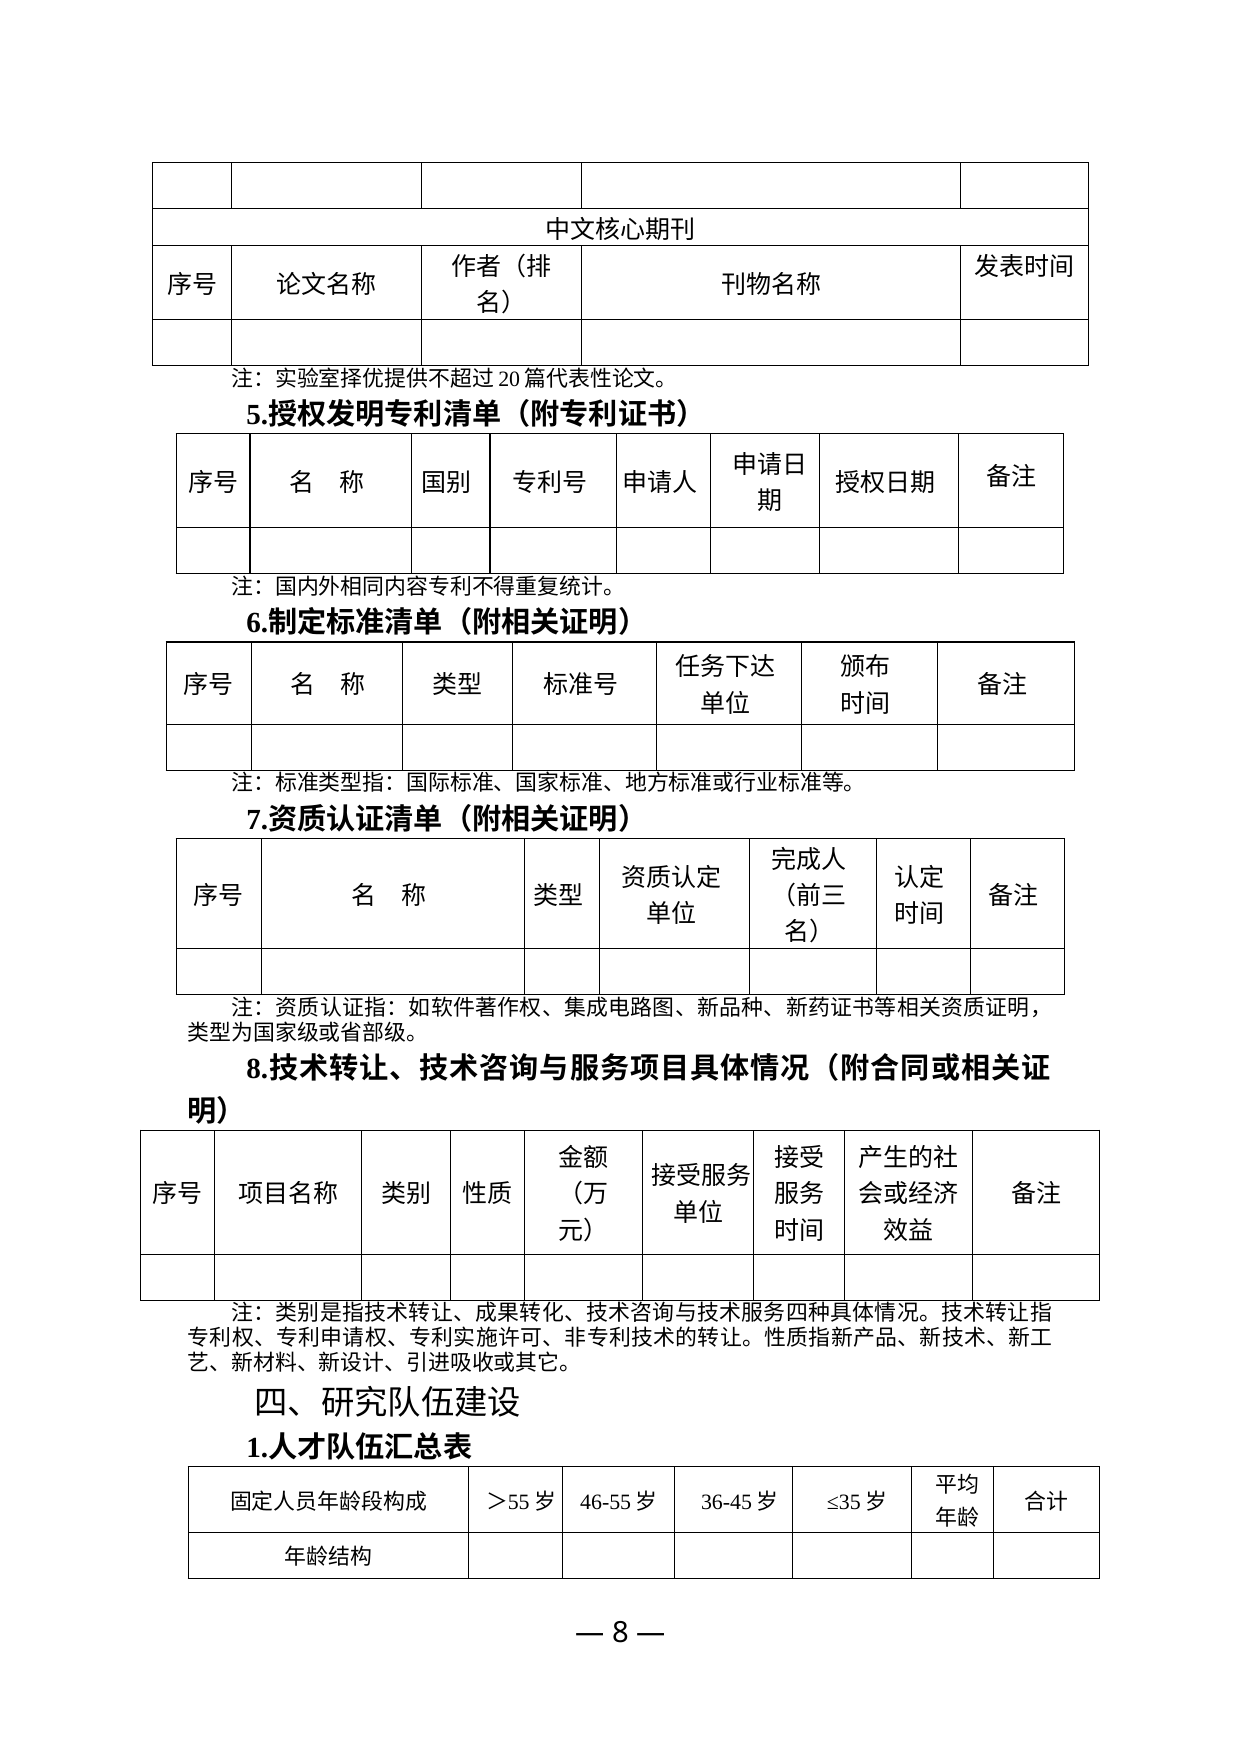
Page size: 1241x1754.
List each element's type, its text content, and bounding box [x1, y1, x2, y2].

table_cell [451, 1255, 524, 1299]
text 注：标准类型指：国际标准、国家标准、地方标准或行业标准等。 [187, 771, 1053, 796]
table_cell [643, 1255, 753, 1299]
table_cell [582, 163, 960, 208]
table_header 名 称 [262, 839, 524, 948]
text 5.授权发明专利清单（附专利证书） [187, 391, 1053, 433]
table_cell [232, 320, 421, 365]
text 1.人才队伍汇总表 [187, 1424, 1053, 1466]
text 注：国内外相同内容专利不得重复统计。 [187, 574, 1053, 599]
table_cell [711, 528, 819, 573]
text 8.技术转让、技术咨询与服务项目具体情况（附合同或相关证明） [187, 1045, 1053, 1129]
table_cell [912, 1533, 993, 1577]
table_cell 序号 [153, 246, 231, 319]
table_cell [657, 725, 801, 770]
table_header 认定 时间 [877, 839, 970, 948]
table_header 金额 （万元） [525, 1131, 642, 1253]
table_header 类别 [362, 1131, 450, 1253]
table_header 备注 [938, 643, 1074, 724]
table_cell [845, 1255, 972, 1299]
table_header 标准号 [513, 643, 656, 724]
table_header 36-45岁 [675, 1467, 792, 1532]
table_header ≤35岁 [793, 1467, 911, 1532]
table_cell [563, 1533, 674, 1577]
table_cell [177, 949, 261, 994]
table_cell [252, 725, 402, 770]
table_header 产生的社会或经济效益 [845, 1131, 972, 1253]
table_header 接受服务时间 [754, 1131, 844, 1253]
table_cell [938, 725, 1074, 770]
table_header 备注 [959, 434, 1063, 527]
table_cell [525, 949, 599, 994]
table_header 类型 [403, 643, 512, 724]
table_header 序号 [167, 643, 251, 724]
table_cell [153, 163, 231, 208]
table_header 名 称 [252, 643, 402, 724]
table_cell [582, 320, 960, 365]
table_header 资质认定 单位 [600, 839, 749, 948]
table_cell [793, 1533, 911, 1577]
table_header 备注 [973, 1131, 1099, 1253]
table_cell [802, 725, 937, 770]
table_cell [251, 528, 411, 573]
table_cell [469, 1533, 562, 1577]
text 6.制定标准清单（附相关证明） [187, 599, 1053, 641]
table_cell [754, 1255, 844, 1299]
table_cell [675, 1533, 792, 1577]
table_cell 刊物名称 [582, 246, 960, 319]
table_cell 作者（排名） [422, 246, 581, 319]
table_header 序号 [177, 839, 261, 948]
table_header 46-55岁 [563, 1467, 674, 1532]
table_cell [513, 725, 656, 770]
table_cell [232, 163, 421, 208]
table_header 颁布 时间 [802, 643, 937, 724]
table_cell [617, 528, 710, 573]
text 注：实验室择优提供不超过20篇代表性论文。 [187, 366, 1053, 391]
table_cell [167, 725, 251, 770]
table_cell [422, 163, 581, 208]
table_header 序号 [177, 434, 249, 527]
table_header 名 称 [251, 434, 411, 527]
table_header 专利号 [491, 434, 616, 527]
table_header 备注 [971, 839, 1064, 948]
table_cell 中文核心期刊 [153, 209, 1088, 245]
table_cell [403, 725, 512, 770]
table_cell [262, 949, 524, 994]
table_header 申请日期 [711, 434, 819, 527]
table_cell [215, 1255, 361, 1299]
table_cell [600, 949, 749, 994]
table_cell [961, 320, 1088, 365]
table_header 固定人员年龄段构成 [189, 1467, 468, 1532]
table_cell [491, 528, 616, 573]
table_header 授权日期 [820, 434, 958, 527]
table_header 申请人 [617, 434, 710, 527]
table_header 完成人 （前三名） [750, 839, 876, 948]
table_cell [877, 949, 970, 994]
text 注：类别是指技术转让、成果转化、技术咨询与技术服务四种具体情况。技术转让指专利权、专利申请权、专利实施许可、非专利技术的转让。性质指新产品、新技术、新工艺、新材料、新设计、引进吸收或其它。 [187, 1301, 1053, 1376]
table_cell [422, 320, 581, 365]
table_header 平均 年龄 [912, 1467, 993, 1532]
table_header 性质 [451, 1131, 524, 1253]
table_header 任务下达 单位 [657, 643, 801, 724]
table_cell [750, 949, 876, 994]
table_cell 发表时间 [961, 246, 1088, 319]
text 注：资质认证指：如软件著作权、集成电路图、新品种、新药证书等相关资质证明，类型为国家级或省部级。 [187, 995, 1053, 1045]
table_header ＞55岁 [469, 1467, 562, 1532]
table_header 国别 [412, 434, 489, 527]
table_header 合计 [994, 1467, 1099, 1532]
table_cell [362, 1255, 450, 1299]
table_header 项目名称 [215, 1131, 361, 1253]
table_cell [141, 1255, 214, 1299]
table_cell [959, 528, 1063, 573]
table_header 接受服务 单位 [643, 1131, 753, 1253]
table_cell [973, 1255, 1099, 1299]
table_header 类型 [525, 839, 599, 948]
table_cell [994, 1533, 1099, 1577]
table_cell [971, 949, 1064, 994]
table_cell [820, 528, 958, 573]
text 四、研究队伍建设 [187, 1376, 1053, 1424]
table_cell [525, 1255, 642, 1299]
table_cell [961, 163, 1088, 208]
table_header 序号 [141, 1131, 214, 1253]
table_cell [153, 320, 231, 365]
table_cell 论文名称 [232, 246, 421, 319]
text 7.资质认证清单（附相关证明） [187, 796, 1053, 838]
table_cell [177, 528, 249, 573]
table_cell [412, 528, 489, 573]
table_cell 年龄结构 [189, 1533, 468, 1577]
